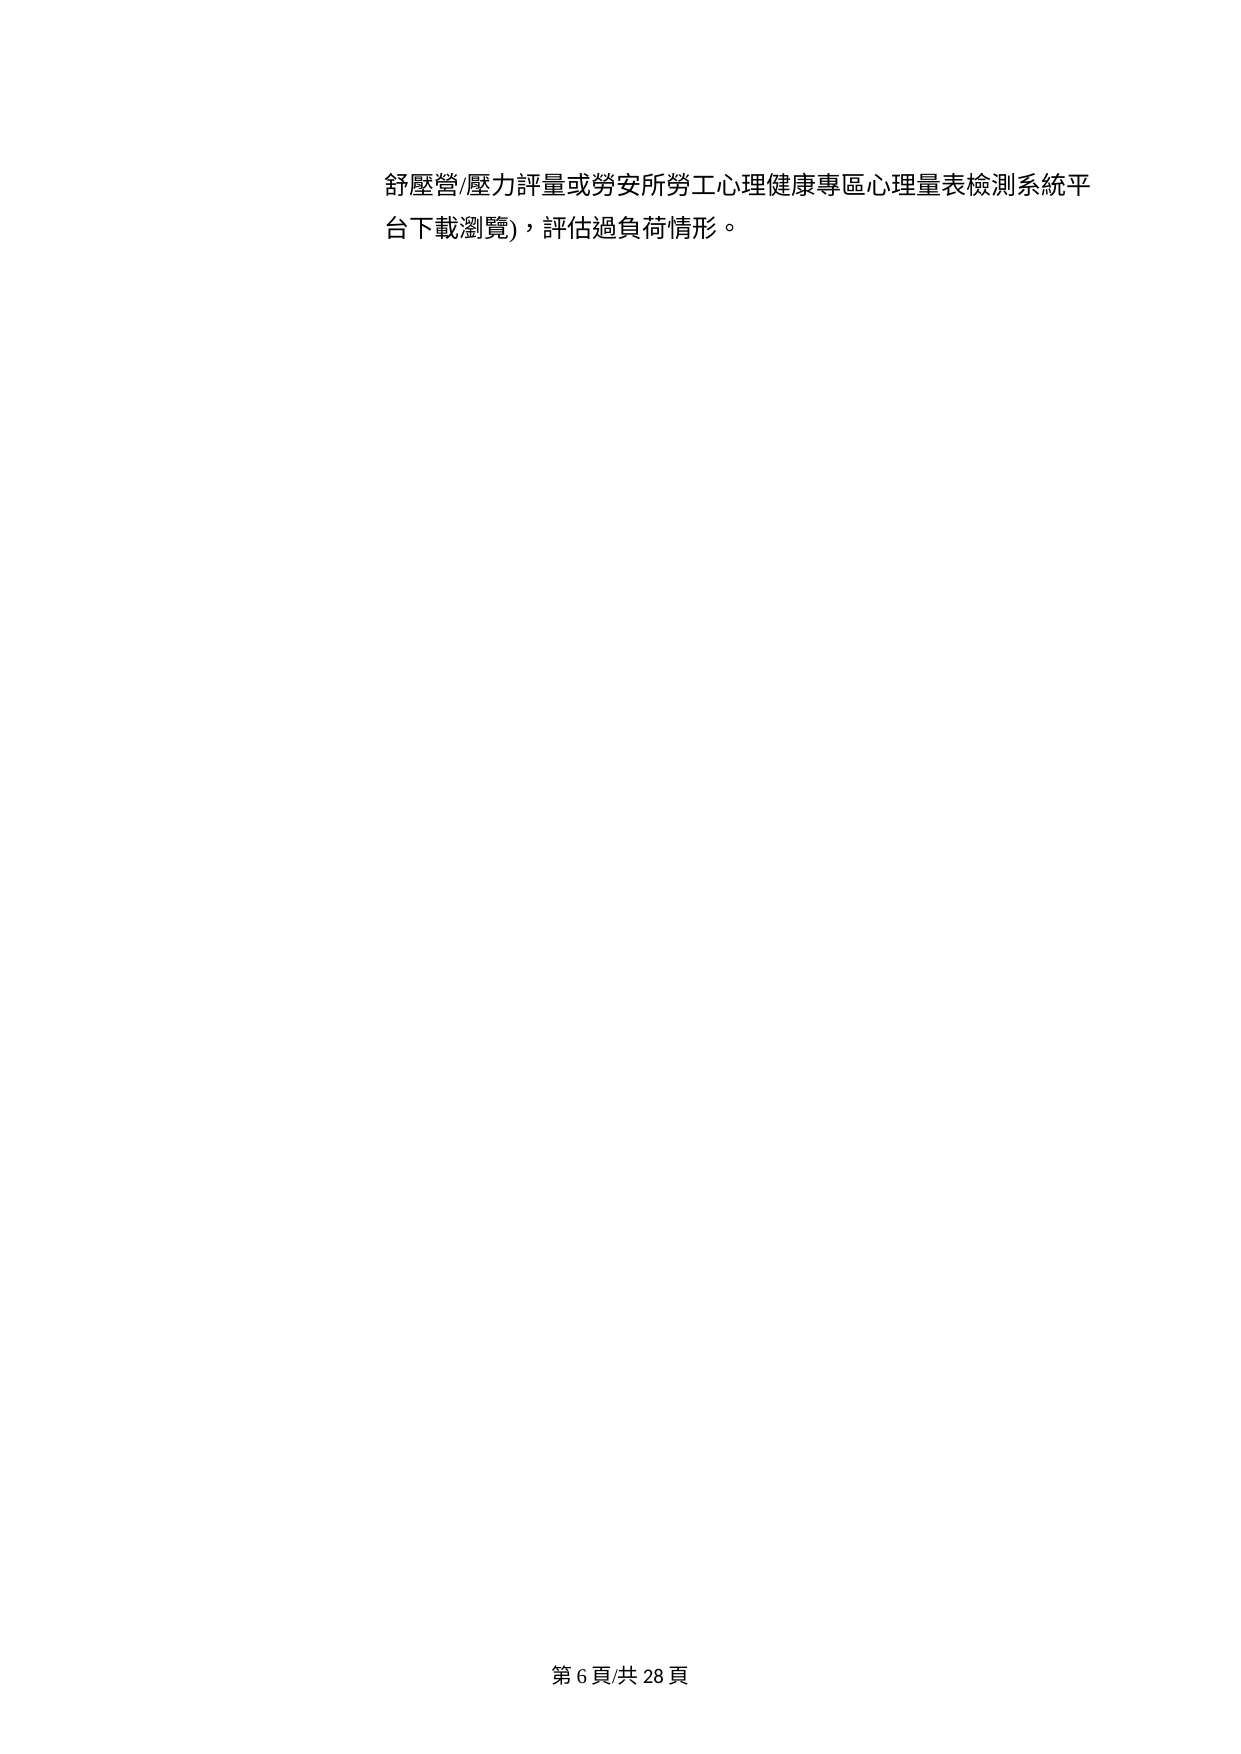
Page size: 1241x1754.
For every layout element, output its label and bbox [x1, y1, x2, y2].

list [354, 164, 1092, 245]
